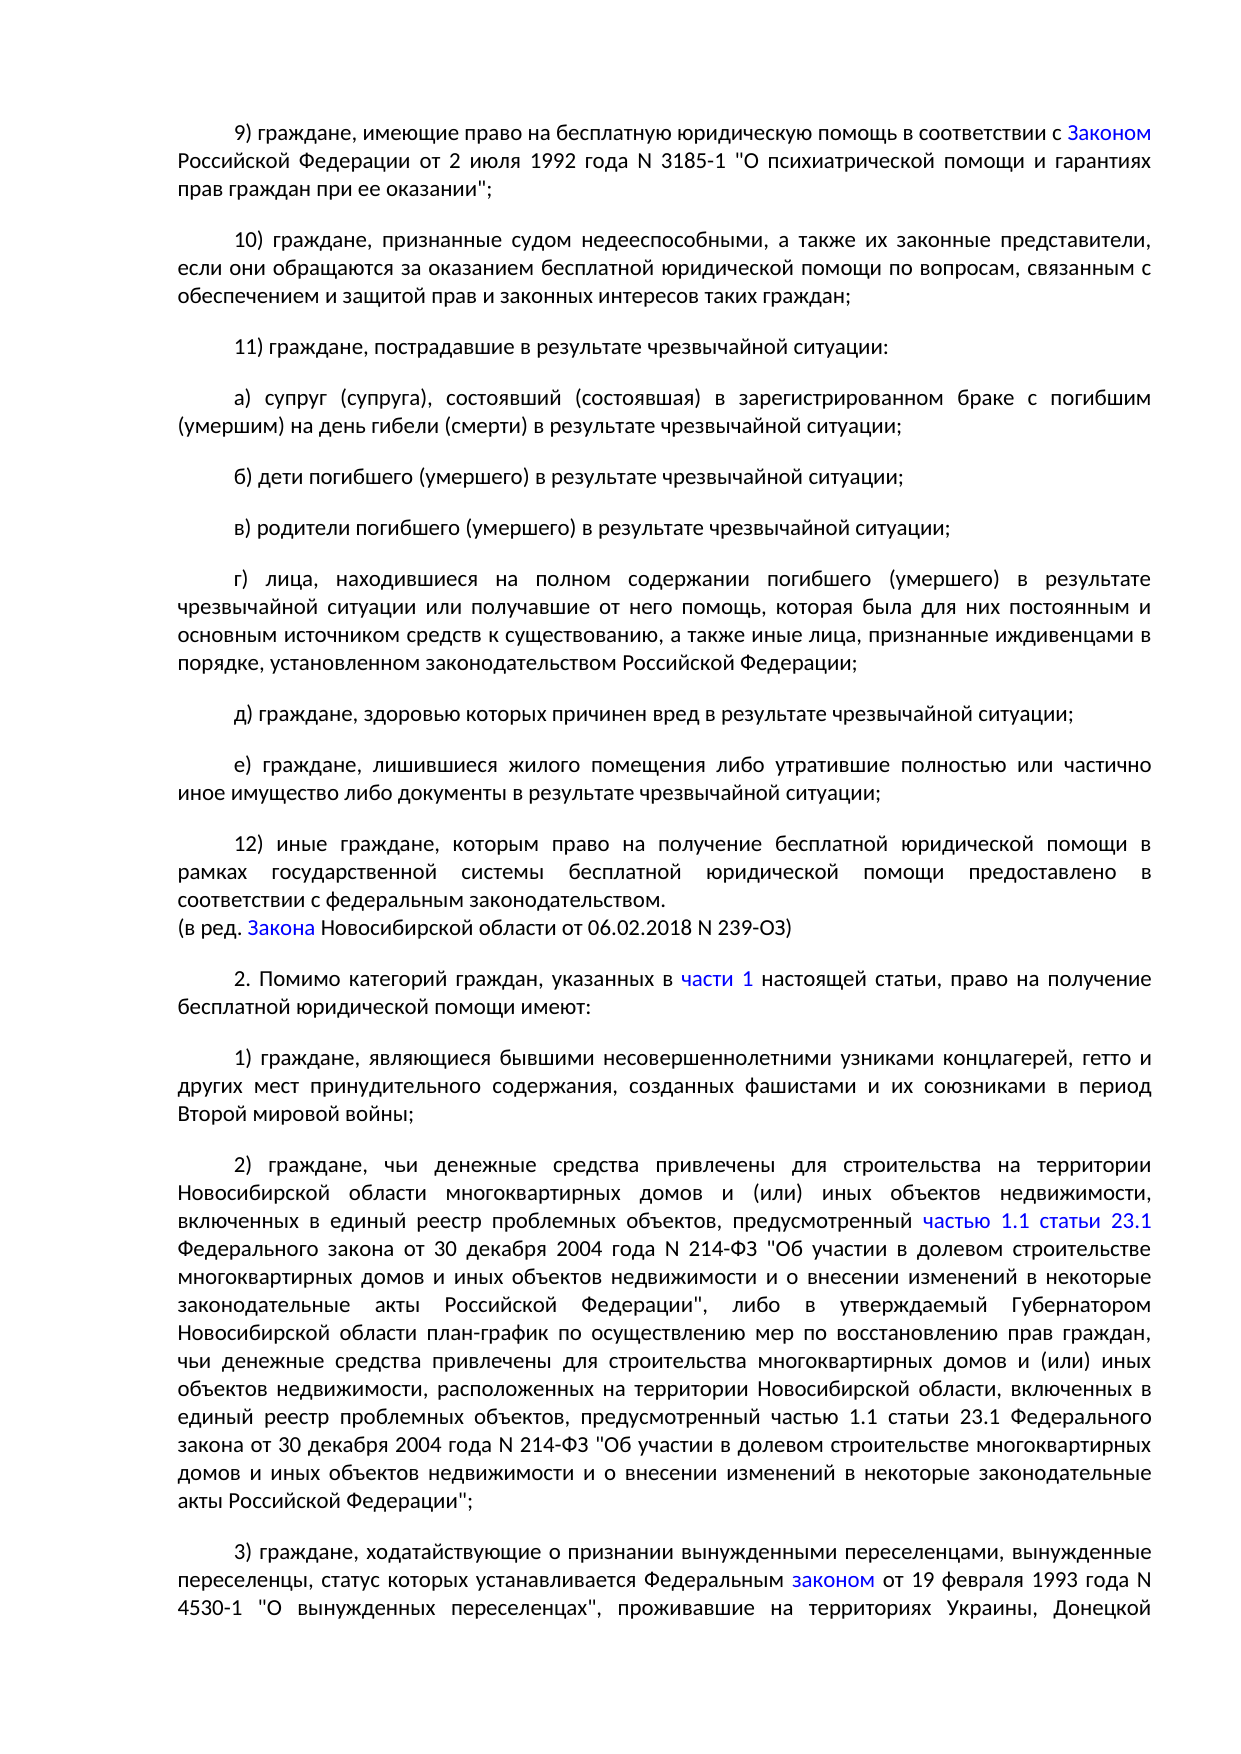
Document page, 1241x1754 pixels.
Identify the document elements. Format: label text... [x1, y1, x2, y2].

text г) лица, находившиеся на полном содержании погибшего (умершего) в результате чрезвычайной ситуации или получавшие от него помощь, которая была для них постоянным и основным источником средств к существованию, а также иные лица, признанные иждивенцами в порядке, установленном законодательством Российской Федерации; [177, 564, 1152, 676]
text в) родители погибшего (умершего) в результате чрезвычайной ситуации; [177, 513, 1152, 541]
text 2. Помимо категорий граждан, указанных в части 1 настоящей статьи, право на получение бесплатной юридической помощи имеют: [177, 964, 1152, 1020]
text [177, 1537, 1152, 1621]
text (в ред. Закона Новосибирской области от 06.02.2018 N 239-ОЗ) [177, 913, 1152, 941]
text а) супруг (супруга), состоявший (состоявшая) в зарегистрированном браке с погибшим (умершим) на день гибели (смерти) в результате чрезвычайной ситуации; [177, 383, 1152, 439]
text 10) граждане, признанные судом недееспособными, а также их законные представители, если они обращаются за оказанием бесплатной юридической помощи по вопросам, связанным с обеспечением и защитой прав и законных интересов таких граждан; [177, 225, 1152, 309]
text д) граждане, здоровью которых причинен вред в результате чрезвычайной ситуации; [177, 699, 1152, 727]
text 12) иные граждане, которым право на получение бесплатной юридической помощи в рамках государственной системы бесплатной юридической помощи предоставлено в соответствии с федеральным законодательством. [177, 829, 1152, 913]
text 1) граждане, являющиеся бывшими несовершеннолетними узниками концлагерей, гетто и других мест принудительного содержания, созданных фашистами и их союзниками в период Второй мировой войны; [177, 1043, 1152, 1127]
text 2) граждане, чьи денежные средства привлечены для строительства на территории Новосибирской области многоквартирных домов и (или) иных объектов недвижимости, включенных в единый реестр проблемных объектов, предусмотренный частью 1.1 статьи 23.1 Федерального закона от 30 декабря 2004 года N 214-ФЗ "Об участии в долевом строительстве многоквартирных домов и иных объектов недвижимости и о внесении изменений в некоторые законодательные акты Российской Федерации", либо в утверждаемый Губернатором Новосибирской области план-график по осуществлению мер по восстановлению прав граждан, чьи денежные средства привлечены для строительства многоквартирных домов и (или) иных объектов недвижимости, расположенных на территории Новосибирской области, включенных в единый реестр проблемных объектов, предусмотренный частью 1.1 статьи 23.1 Федерального закона от 30 декабря 2004 года N 214-ФЗ "Об участии в долевом строительстве многоквартирных домов и иных объектов недвижимости и о внесении изменений в некоторые законодательные акты Российской Федерации"; [177, 1150, 1152, 1514]
text е) граждане, лишившиеся жилого помещения либо утратившие полностью или частично иное имущество либо документы в результате чрезвычайной ситуации; [177, 750, 1152, 806]
text 11) граждане, пострадавшие в результате чрезвычайной ситуации: [177, 332, 1152, 360]
text б) дети погибшего (умершего) в результате чрезвычайной ситуации; [177, 462, 1152, 490]
text 9) граждане, имеющие право на бесплатную юридическую помощь в соответствии с Законом Российской Федерации от 2 июля 1992 года N 3185-1 "О психиатрической помощи и гарантиях прав граждан при ее оказании"; [177, 118, 1152, 202]
